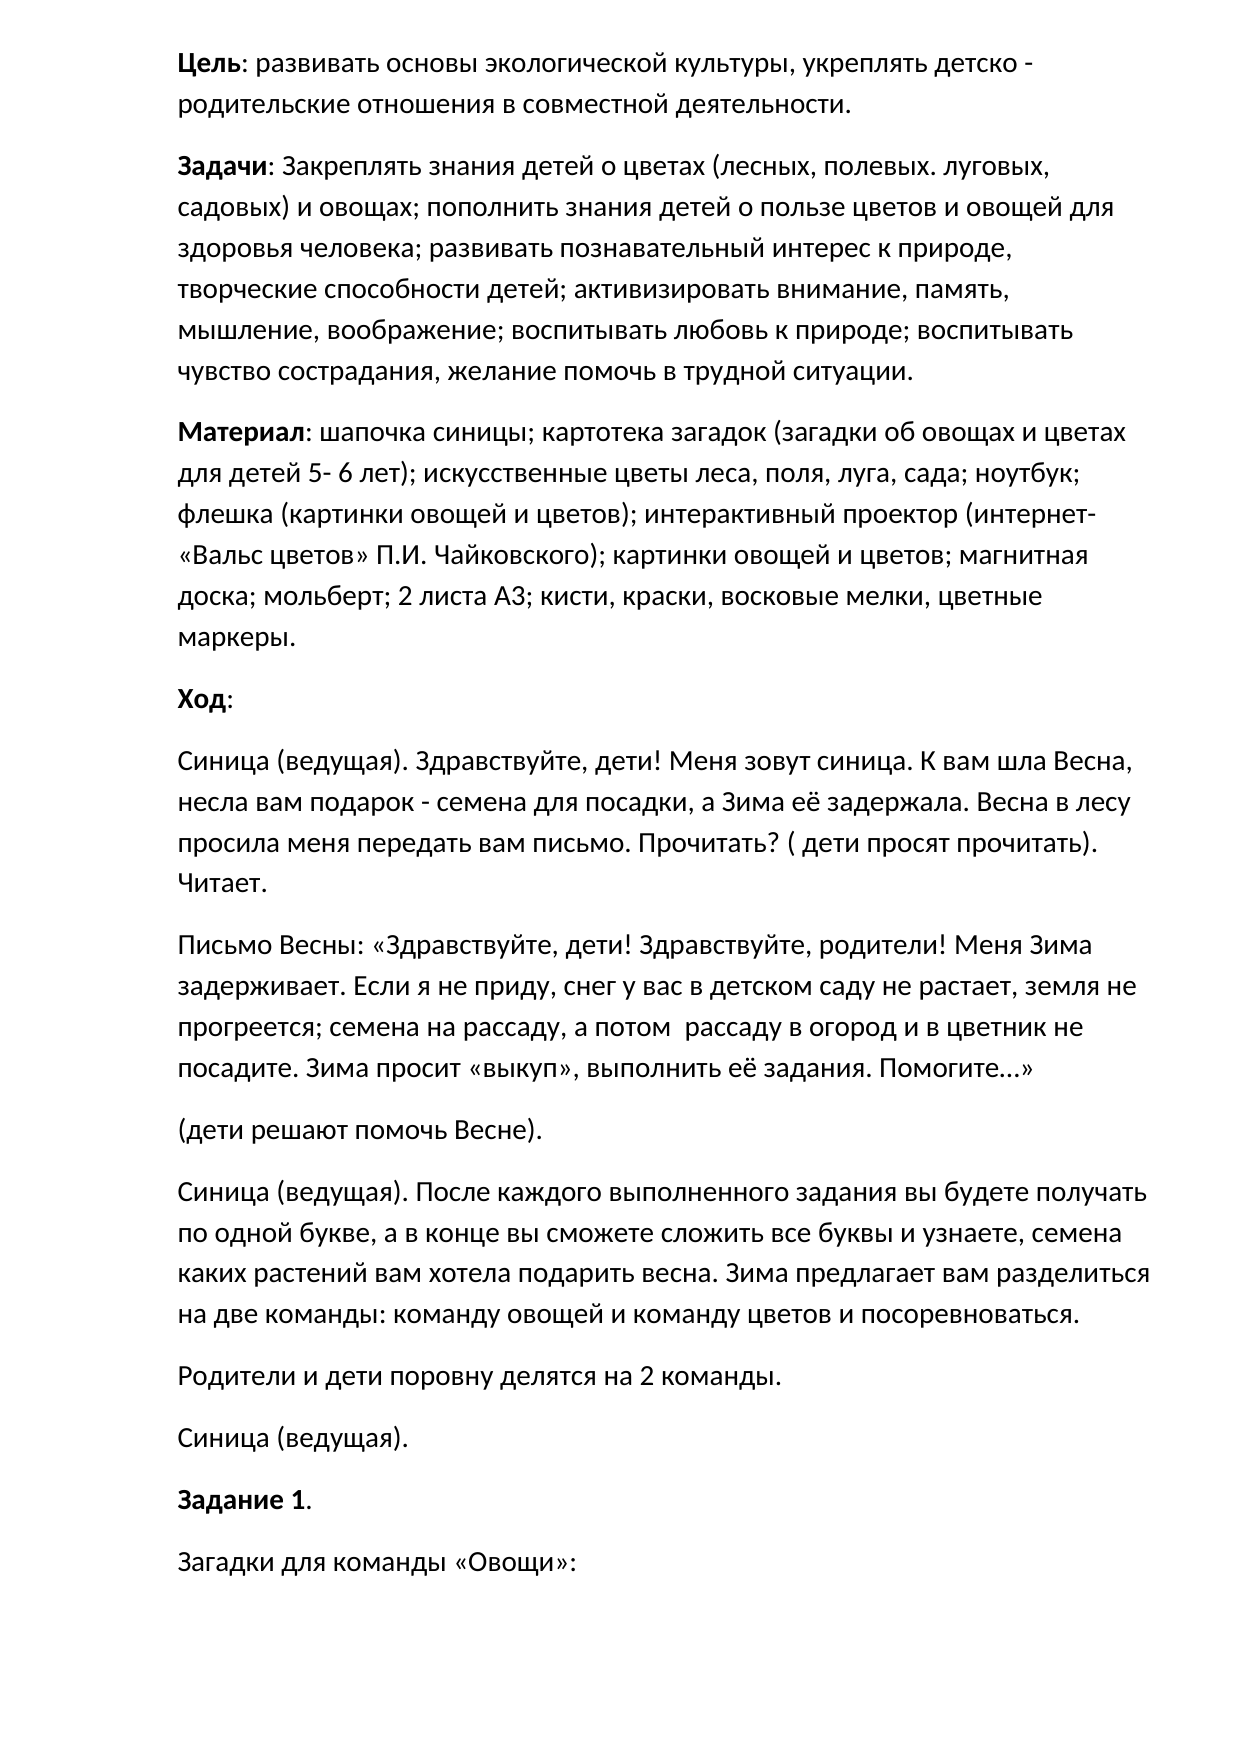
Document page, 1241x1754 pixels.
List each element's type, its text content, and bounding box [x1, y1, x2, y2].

text Синица (ведущая). После каждого выполненного задания вы будете получать по одной букве, а в конце вы сможете сложить все буквы и узнаете, семена каких растений вам хотела подарить весна. Зима предлагает вам разделиться на две команды: команду овощей и команду цветов и посоревноваться. [177, 1173, 1152, 1331]
text Задание 1. [177, 1481, 1152, 1516]
text Родители и дети поровну делятся на 2 команды. [177, 1357, 1152, 1393]
text Загадки для команды «Овощи»: [177, 1543, 1152, 1578]
text Задачи: Закреплять знания детей о цветах (лесных, полевых. луговых, садовых) и овощах; пополнить знания детей о пользе цветов и овощей для здоровья человека; развивать познавательный интерес к природе, творческие способности детей; активизировать внимание, память, мышление, воображение; воспитывать любовь к природе; воспитывать чувство сострадания, желание помочь в трудной ситуации. [177, 147, 1152, 387]
text Синица (ведущая). [177, 1419, 1152, 1455]
text Материал: шапочка синицы; картотека загадок (загадки об овощах и цветах для детей 5- 6 лет); искусственные цветы леса, поля, луга, сада; ноутбук; флешка (картинки овощей и цветов); интерактивный проектор (интернет- «Вальс цветов» П.И. Чайковского); картинки овощей и цветов; магнитная доска; мольберт; 2 листа А3; кисти, краски, восковые мелки, цветные маркеры. [177, 413, 1152, 654]
text Письмо Весны: «Здравствуйте, дети! Здравствуйте, родители! Меня Зима задерживает. Если я не приду, снег у вас в детском саду не растает, земля не прогреется; семена на рассаду, а потом рассаду в огород и в цветник не посадите. Зима просит «выкуп», выполнить её задания. Помогите…» [177, 926, 1152, 1085]
text (дети решают помочь Весне). [177, 1111, 1152, 1147]
text Ход: [177, 680, 1152, 716]
text Цель: развивать основы экологической культуры, укреплять детско - родительские отношения в совместной деятельности. [177, 44, 1152, 121]
text Синица (ведущая). Здравствуйте, дети! Меня зовут синица. К вам шла Весна, несла вам подарок - семена для посадки, а Зима её задержала. Весна в лесу просила меня передать вам письмо. Прочитать? ( дети просят прочитать). Читает. [177, 742, 1152, 900]
